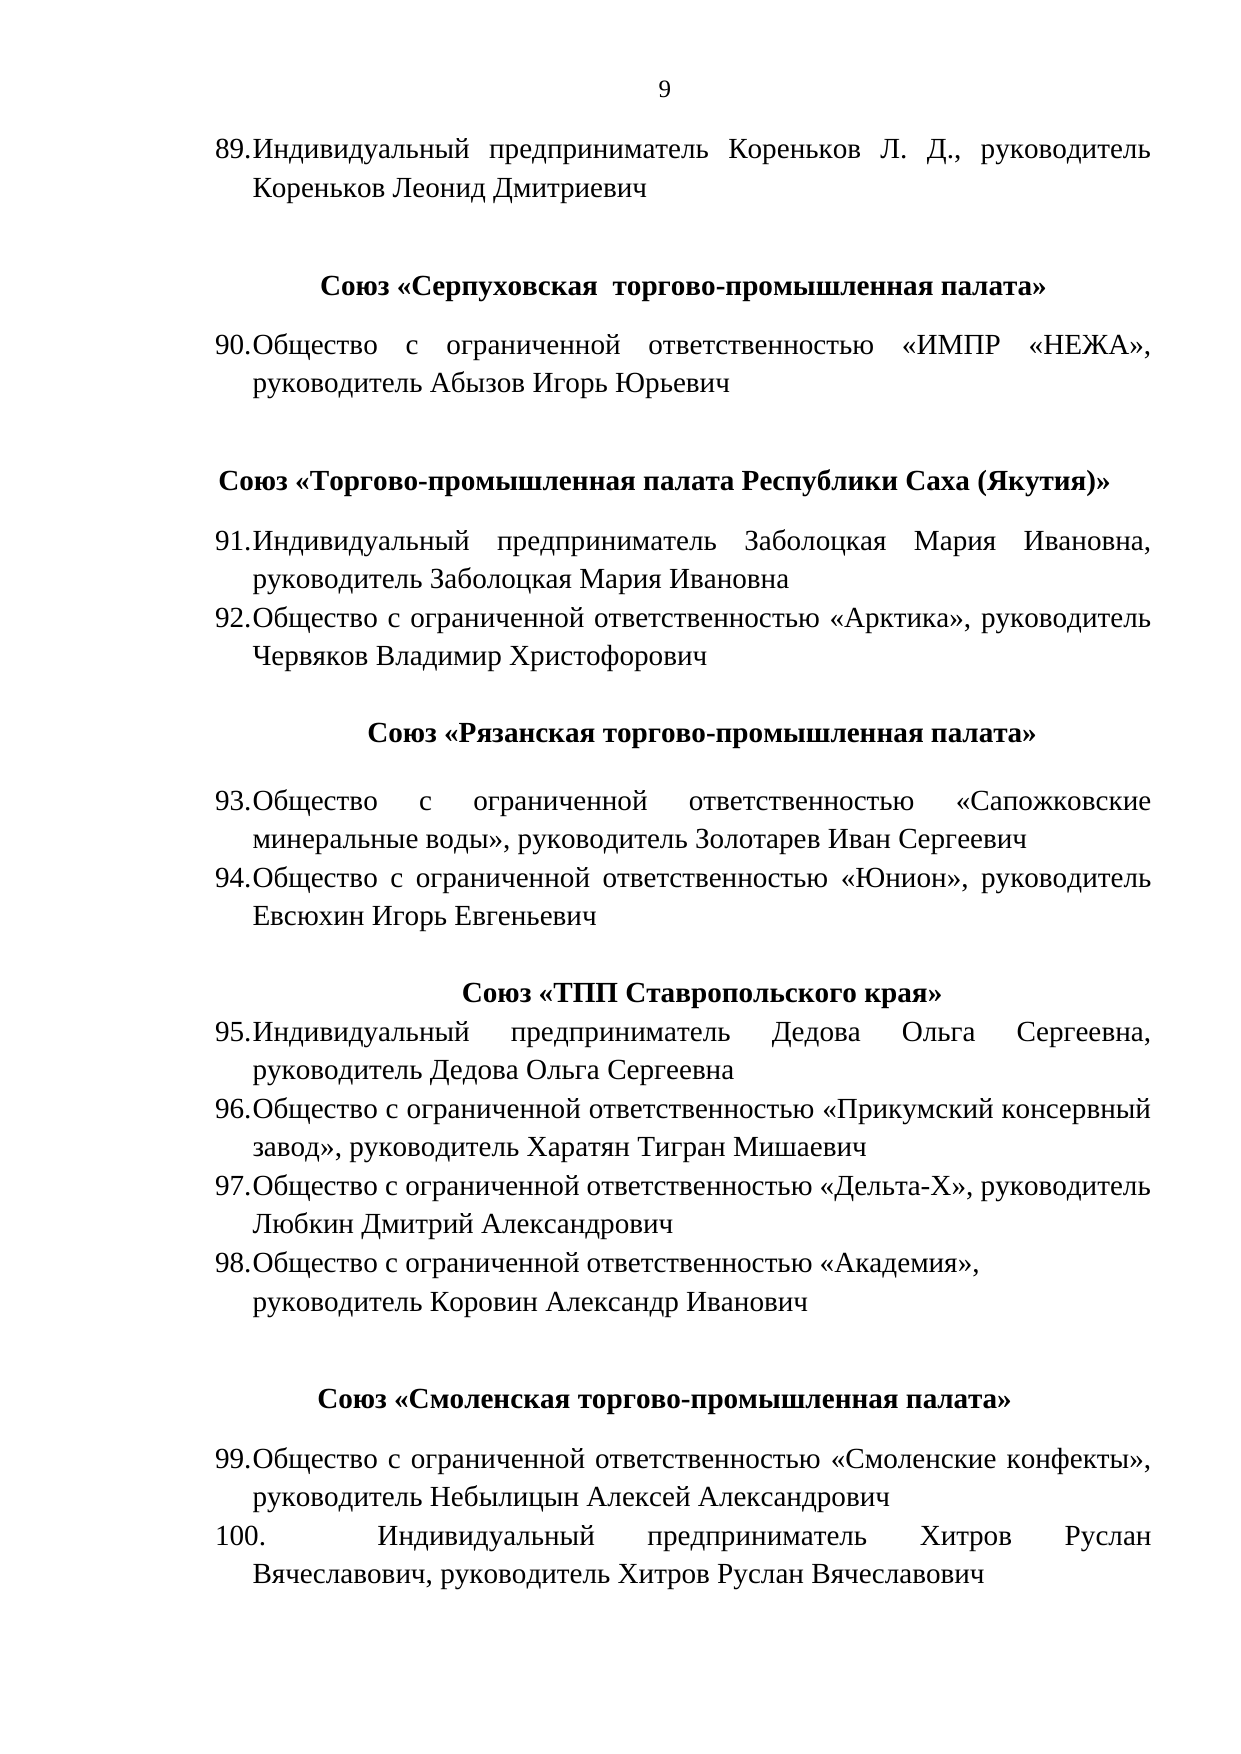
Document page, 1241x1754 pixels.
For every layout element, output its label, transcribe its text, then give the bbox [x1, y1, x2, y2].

list Общество с ограниченной ответственностью «Дельта-Х», руководитель Любкин Дмитрий Александрович [215, 1168, 1152, 1240]
list Общество с ограниченной ответственностью «Сапожковские минеральные воды», руководитель Золотарев Иван Сергеевич [215, 783, 1152, 855]
list Индивидуальный предприниматель Дедова Ольга Сергеевна, руководитель Дедова Ольга Сергеевна [215, 1014, 1152, 1086]
list Общество с ограниченной ответственностью «ИМПР «НЕЖА», руководитель Абызов Игорь Юрьевич [215, 327, 1152, 399]
text Союз «Рязанская торгово-промышленная палата» [252, 716, 1152, 749]
text Союз «Торгово-промышленная палата Республики Саха (Якутия)» [177, 463, 1152, 497]
text Союз «ТПП Ставропольского края» [252, 975, 1152, 1009]
list Индивидуальный предприниматель Заболоцкая Мария Ивановна, руководитель Заболоцкая Мария Ивановна [215, 523, 1152, 595]
list Индивидуальный предприниматель Хитров Руслан Вячеславович, руководитель Хитров Руслан Вячеславович [215, 1518, 1152, 1590]
text Союз «Смоленская торгово-промышленная палата» [177, 1382, 1152, 1415]
list Общество с ограниченной ответственностью «Прикумский консервный завод», руководитель Харатян Тигран Мишаевич [215, 1091, 1152, 1163]
list Общество с ограниченной ответственностью «Юнион», руководитель Евсюхин Игорь Евгеньевич [215, 860, 1152, 932]
list Общество с ограниченной ответственностью «Арктика», руководитель Червяков Владимир Христофорович [215, 600, 1152, 672]
list Общество с ограниченной ответственностью «Смоленские конфекты», руководитель Небылицын Алексей Александрович [215, 1441, 1152, 1513]
text Союз «Серпуховская торгово-промышленная палата» [215, 268, 1152, 301]
list Индивидуальный предприниматель Кореньков Л. Д., руководитель Кореньков Леонид Дмитриевич [215, 131, 1152, 203]
list Общество с ограниченной ответственностью «Академия», руководитель Коровин Александр Иванович [215, 1245, 1152, 1317]
